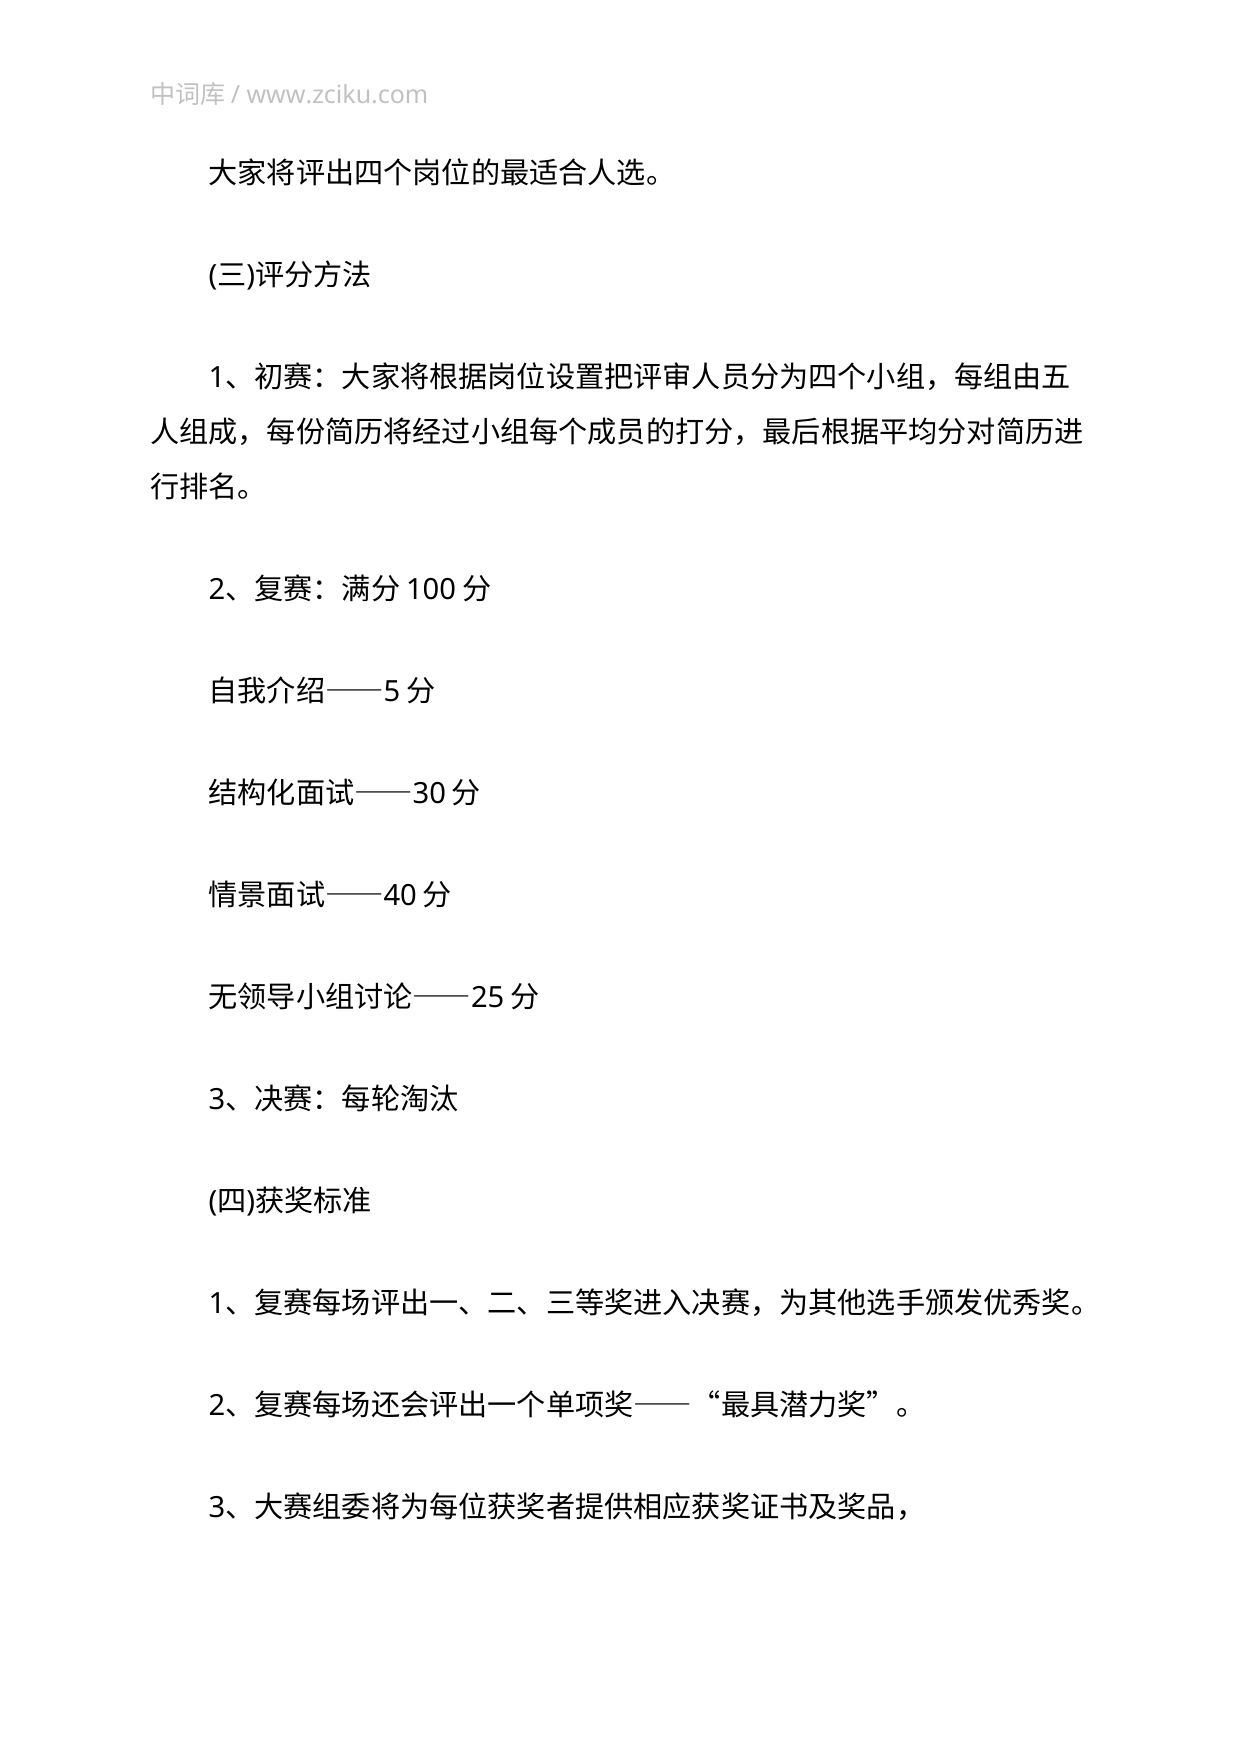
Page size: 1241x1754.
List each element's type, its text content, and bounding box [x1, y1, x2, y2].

text 3、大赛组委将为每位获奖者提供相应获奖证书及奖品， [150, 1483, 1090, 1526]
text 自我介绍——5分 [150, 667, 1090, 710]
text 2、复赛：满分100分 [150, 565, 1090, 608]
text (三)评分方法 [150, 252, 1090, 294]
text (四)获奖标准 [150, 1177, 1090, 1220]
text 情景面试——40分 [150, 871, 1090, 914]
text 1、初赛：大家将根据岗位设置把评审人员分为四个小组，每组由五人组成，每份简历将经过小组每个成员的打分，最后根据平均分对简历进行排名。 [150, 354, 1090, 506]
text 无领导小组讨论——25分 [150, 973, 1090, 1016]
text 结构化面试——30分 [150, 769, 1090, 812]
text 2、复赛每场还会评出一个单项奖——“最具潜力奖”。 [150, 1381, 1090, 1424]
text 1、复赛每场评出一、二、三等奖进入决赛，为其他选手颁发优秀奖。 [150, 1279, 1090, 1322]
text 3、决赛：每轮淘汰 [150, 1075, 1090, 1118]
text 大家将评出四个岗位的最适合人选。 [150, 150, 1090, 192]
